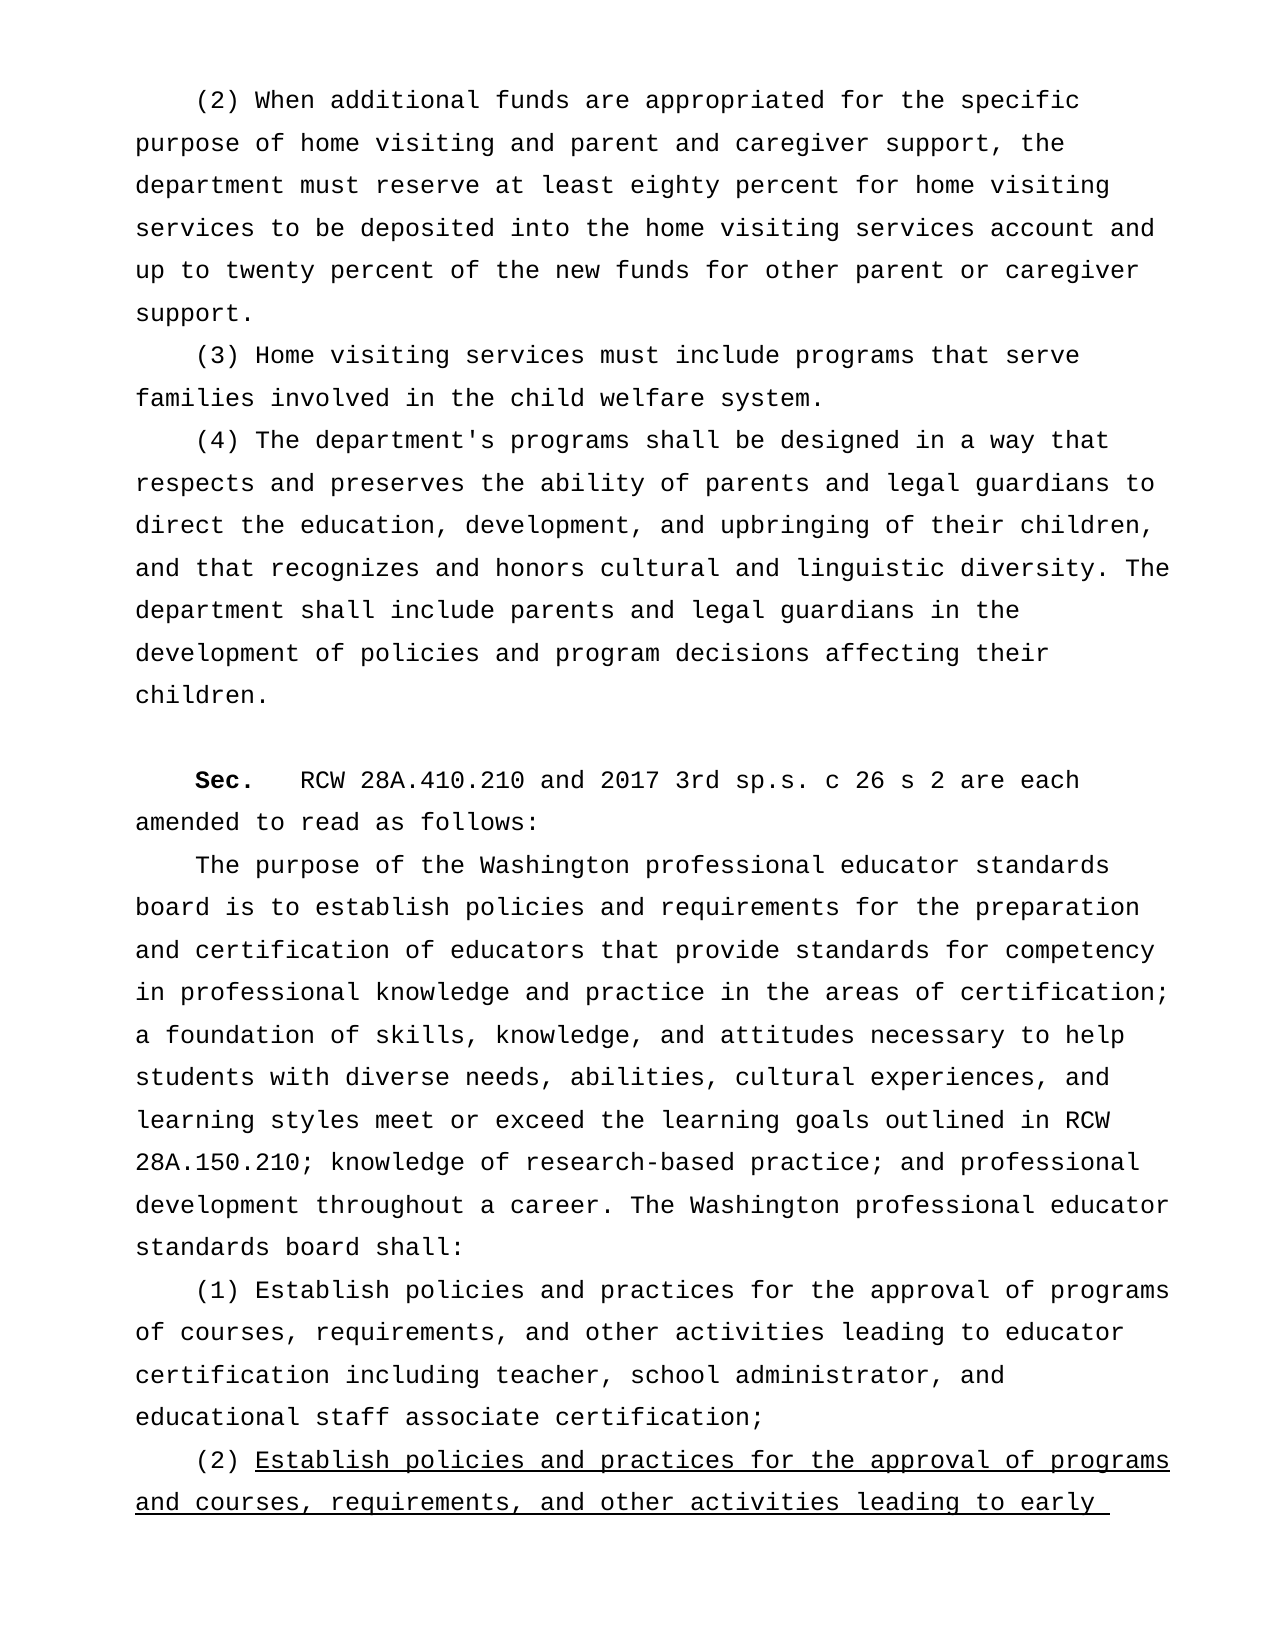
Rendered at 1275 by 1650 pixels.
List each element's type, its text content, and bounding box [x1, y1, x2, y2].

text (3) Home visiting services must include programs that serve families involved in the child welfare system. [135, 330, 1170, 415]
text (2) When additional funds are appropriated for the specific purpose of home visiting and parent and caregiver support, the department must reserve at least eighty percent for home visiting services to be deposited into the home visiting services account and up to twenty percent of the new funds for other parent or caregiver support. [135, 75, 1170, 330]
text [135, 1434, 1170, 1519]
text (4) The department's programs shall be designed in a way that respects and preserves the ability of parents and legal guardians to direct the education, development, and upbringing of their children, and that recognizes and honors cultural and linguistic diversity. The department shall include parents and legal guardians in the development of policies and program decisions affecting their children. [135, 415, 1170, 712]
text The purpose of the Washington professional educator standards board is to establish policies and requirements for the preparation and certification of educators that provide standards for competency in professional knowledge and practice in the areas of certification; a foundation of skills, knowledge, and attitudes necessary to help students with diverse needs, abilities, cultural experiences, and learning styles meet or exceed the learning goals outlined in RCW 28A.150.210; knowledge of research-based practice; and professional development throughout a career. The Washington professional educator standards board shall: [135, 839, 1170, 1264]
text (1) Establish policies and practices for the approval of programs of courses, requirements, and other activities leading to educator certification including teacher, school administrator, and educational staff associate certification; [135, 1264, 1170, 1434]
text Sec. RCW 28A.410.210 and 2017 3rd sp.s. c 26 s 2 are each amended to read as follows: [135, 754, 1170, 839]
